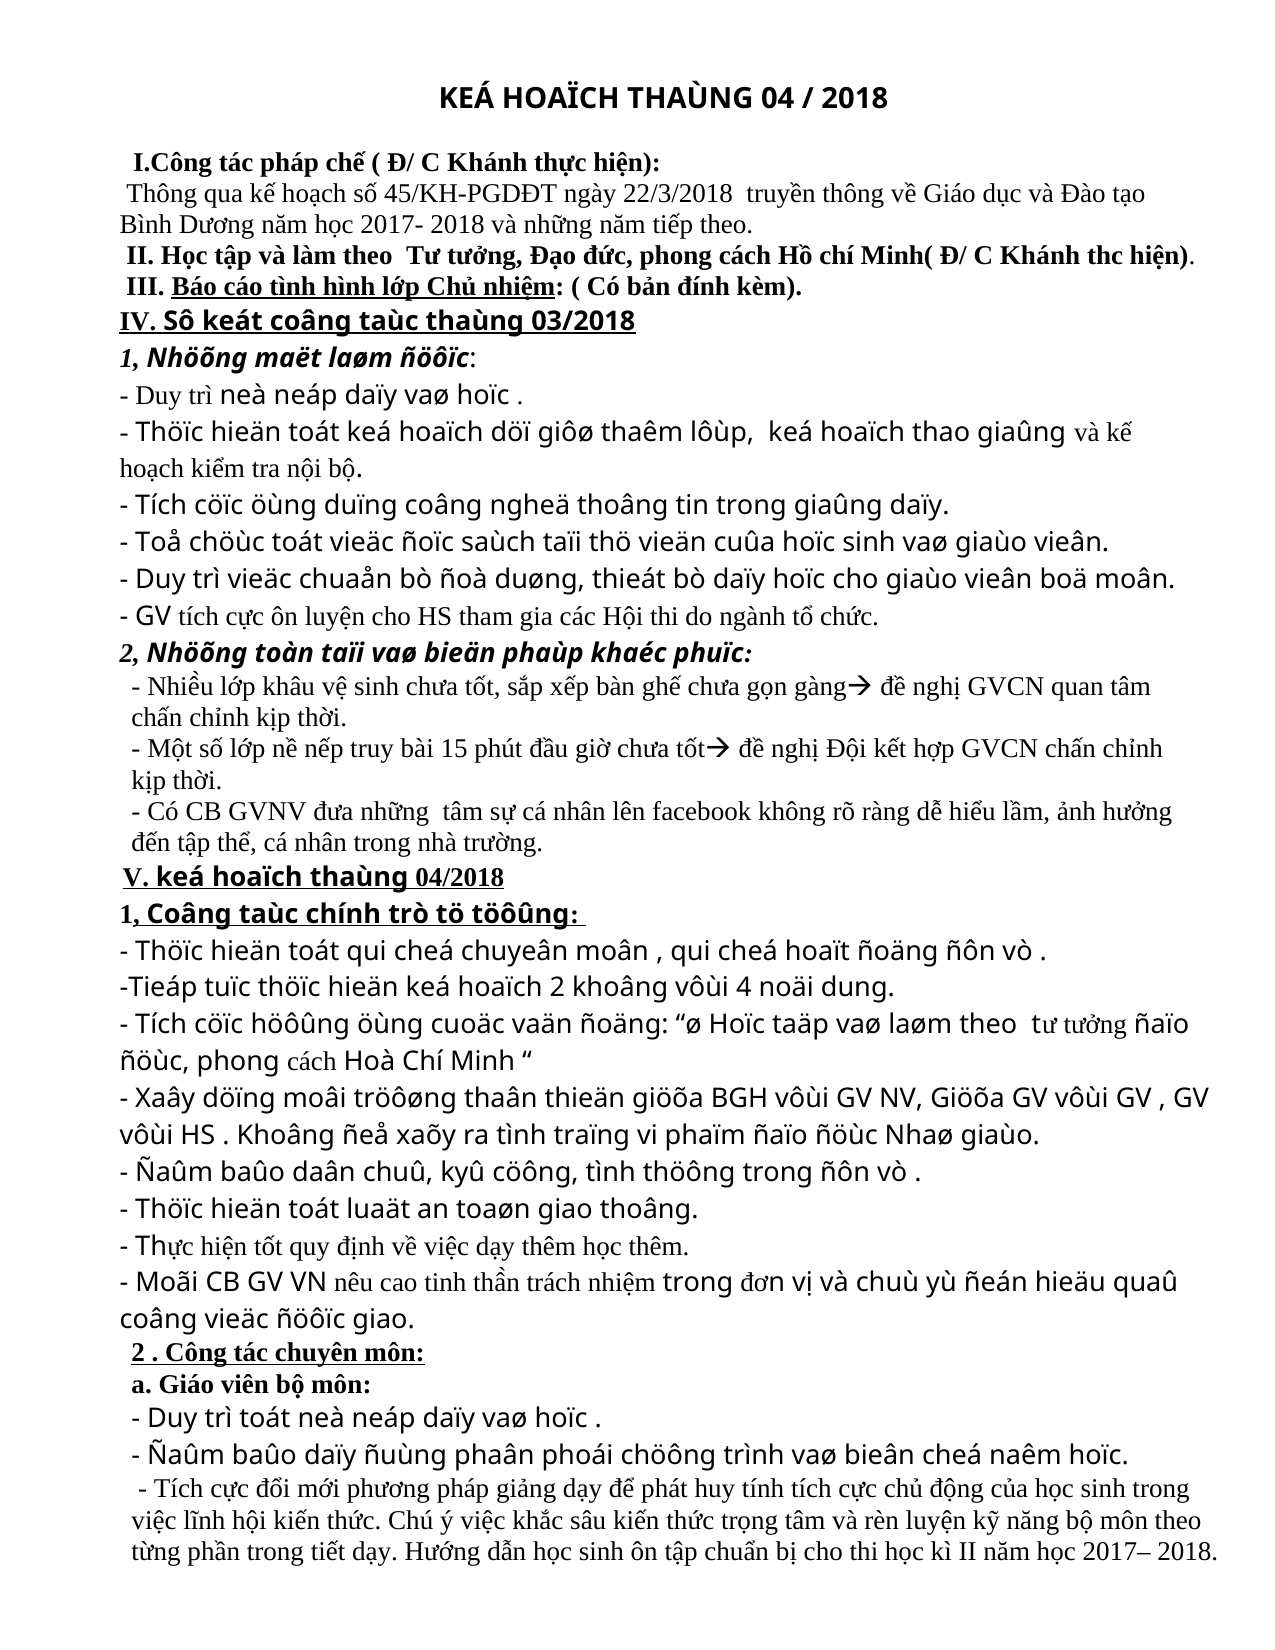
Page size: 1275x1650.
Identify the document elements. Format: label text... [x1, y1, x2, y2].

text - Xaây döïng moâi tröôøng thaân thieän giöõa BGH vôùi GV NV, Giöõa GV vôùi GV , GV vôùi HS . Khoâng ñeå xaõy ra tình traïng vi phaïm ñaïo ñöùc Nhaø giaùo. [119, 1078, 1219, 1152]
text - Ñaûm baûo daân chuû, kyû cöông, tình thöông trong ñôn vò . [119, 1152, 1195, 1189]
text 2 . Công tác chuyên môn: [131, 1337, 1219, 1368]
text KEÁ HOAÏCH THAÙNG 04 / 2018 [131, 77, 1195, 117]
text - Một số lớp nề nếp truy bài 15 phút đầu giờ chưa tốt đề nghị Đội kết hợp GVCN chấn chỉnh kịp thời. [131, 732, 1195, 795]
text - Thöïc hieän toát luaät an toaøn giao thoâng. [119, 1189, 1195, 1226]
text - Nhiều lớp khâu vệ sinh chưa tốt, sắp xếp bàn ghế chưa gọn gàng đề nghị GVCN quan tâm chấn chỉnh kịp thời. [131, 670, 1195, 732]
text - GV tích cực ôn luyện cho HS tham gia các Hội thi do ngành tổ chức. [119, 596, 1195, 633]
text -Tieáp tuïc thöïc hieän keá hoaïch 2 khoâng vôùi 4 noäi dung. [119, 968, 1195, 1005]
text - Toå chöùc toát vieäc ñoïc saùch taïi thö vieän cuûa hoïc sinh vaø giaùo vieân. [119, 523, 1195, 559]
text II. Học tập và làm theo Tư tưởng, Đạo đức, phong cách Hồ chí Minh( Đ/ C Khánh thc hiện). [119, 239, 1195, 270]
text - Thöïc hieän toát qui cheá chuyeân moân , qui cheá hoaït ñoäng ñôn vò . [119, 931, 1195, 968]
text - Thöïc hieän toát keá hoaïch döï giôø thaêm lôùp, keá hoaïch thao giaûng và kế hoạch kiểm tra nội bộ. [119, 412, 1195, 486]
text III. Báo cáo tình hình lớp Chủ nhiệm: ( Có bản đính kèm). [119, 270, 1195, 301]
text IV. Sô keát coâng taùc thaùng 03/2018 [119, 301, 1195, 338]
text - Duy trì toát neà neáp daïy vaø hoïc . [131, 1399, 1219, 1436]
text I.Công tác pháp chế ( Đ/ C Khánh thực hiện): [119, 146, 1195, 177]
text - Tích cöïc höôûng öùng cuoäc vaän ñoäng: “ø Hoïc taäp vaø laøm theo tư tưởng ñaïo ñöùc, phong cách Hoà Chí Minh “ [119, 1005, 1219, 1078]
text V. keá hoaïch thaùng 04/2018 [82, 857, 1195, 894]
text - Có CB GVNV đưa những tâm sự cá nhân lên facebook không rõ ràng dễ hiểu lầm, ảnh hưởng đến tập thể, cá nhân trong nhà trường. [131, 795, 1195, 857]
text - Thực hiện tốt quy định về việc dạy thêm học thêm. [119, 1226, 1195, 1263]
text 2, Nhöõng toàn taïi vaø bieän phaùp khaéc phuïc: [119, 633, 1195, 670]
text 1, Nhöõng maët laøm ñöôïc: [119, 338, 1195, 375]
text 1, Coâng taùc chính trò tö töôûng: [119, 894, 1195, 931]
text - Moãi CB GV VN nêu cao tinh thần trách nhiệm trong đơn vị và chuù yù ñeán hieäu quaû coâng vieäc ñöôïc giao. [119, 1263, 1195, 1337]
text - Tích cöïc öùng duïng coâng ngheä thoâng tin trong giaûng daïy. [119, 486, 1195, 523]
text - Duy trì neà neáp daïy vaø hoïc . [119, 375, 1195, 412]
text a. Giáo viên bộ môn: [131, 1368, 1219, 1399]
text - Ñaûm baûo daïy ñuùng phaân phoái chöông trình vaø bieân cheá naêm hoïc. [131, 1436, 1219, 1473]
text - Tích cực đổi mới phương pháp giảng dạy để phát huy tính tích cực chủ động của học sinh trong việc lĩnh hội kiến thức. Chú ý việc khắc sâu kiến thức trọng tâm và rèn luyện kỹ năng bộ môn theo từng phần trong tiết dạy. Hướng dẫn học sinh ôn tập chuẩn bị cho thi học kì II năm học 2017– 2018. [131, 1473, 1219, 1566]
text Thông qua kế hoạch số 45/KH-PGDĐT ngày 22/3/2018 truyền thông về Giáo dục và Đào tạo Bình Dương năm học 2017- 2018 và những năm tiếp theo. [119, 177, 1195, 239]
text - Duy trì vieäc chuaån bò ñoà duøng, thieát bò daïy hoïc cho giaùo vieân boä moân. [119, 559, 1195, 596]
